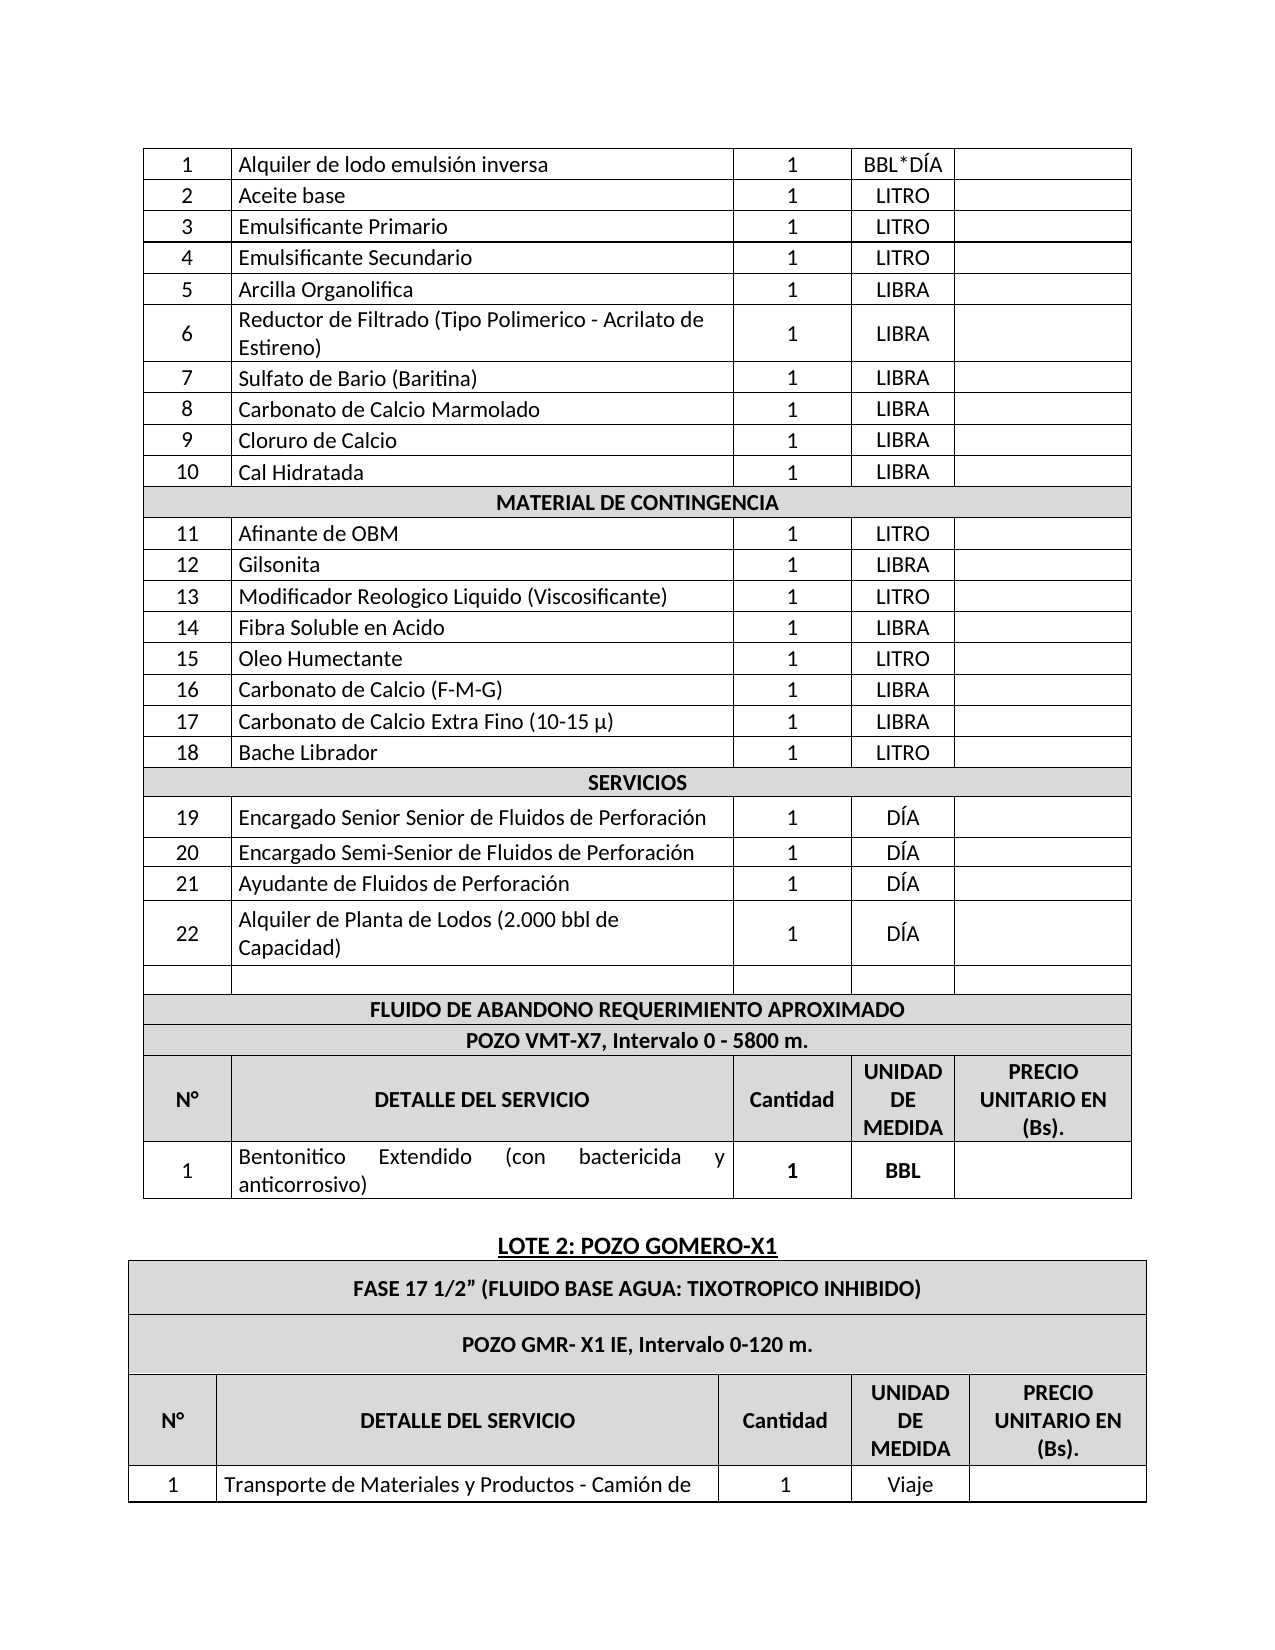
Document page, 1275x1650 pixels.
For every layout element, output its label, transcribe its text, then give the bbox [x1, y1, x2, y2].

table_cell LIBRA [852, 456, 954, 486]
table_cell LIBRA [852, 706, 954, 736]
text LOTE 2: POZO GOMERO-X1 [177, 1230, 1098, 1260]
table_cell Alquiler de lodo emulsión inversa [232, 149, 733, 179]
table_cell N° [129, 1375, 216, 1465]
table_cell Alquiler de Planta de Lodos (2.000 bbl de Capacidad) [232, 901, 733, 965]
table_cell 1 [734, 180, 851, 210]
table_cell DÍA [852, 867, 954, 900]
table_cell LIBRA [852, 425, 954, 455]
table_cell Carbonato de Calcio Marmolado [232, 393, 733, 423]
table_cell [955, 149, 1131, 179]
table_cell [144, 966, 231, 994]
table_cell [955, 305, 1131, 361]
table_cell [232, 966, 733, 994]
table_cell 2 [144, 180, 231, 210]
table_cell 1 [734, 393, 851, 423]
table_cell Reductor de Filtrado (Tipo Polimerico - Acrilato de Estireno) [232, 305, 733, 361]
table_cell 1 [734, 305, 851, 361]
table_cell LITRO [852, 180, 954, 210]
table_cell Arcilla Organolifica [232, 274, 733, 304]
table_cell 1 [734, 901, 851, 965]
table_cell 1 [734, 274, 851, 304]
table_cell 1 [734, 425, 851, 455]
table_cell Bentonitico Extendido (con bactericida y anticorrosivo) [232, 1142, 733, 1198]
table_cell [955, 274, 1131, 304]
table_cell Cloruro de Calcio [232, 425, 733, 455]
table_cell [955, 518, 1131, 548]
table_cell LITRO [852, 643, 954, 673]
table_cell [852, 966, 954, 994]
table_cell 13 [144, 581, 231, 611]
table_cell [955, 675, 1131, 705]
table_cell Carbonato de Calcio Extra Fino (10-15 µ) [232, 706, 733, 736]
table_cell Carbonato de Calcio (F-M-G) [232, 675, 733, 705]
table_cell 12 [144, 550, 231, 580]
table_cell LIBRA [852, 274, 954, 304]
table_cell 20 [144, 838, 231, 866]
table_cell Aceite base [232, 180, 733, 210]
table_cell DETALLE DEL SERVICIO [217, 1375, 718, 1465]
table_cell 8 [144, 393, 231, 423]
table_cell Emulsificante Secundario [232, 243, 733, 273]
table_cell DETALLE DEL SERVICIO [232, 1056, 733, 1141]
table_cell [955, 838, 1131, 866]
table_cell Cal Hidratada [232, 456, 733, 486]
table_cell LIBRA [852, 393, 954, 423]
table_cell LIBRA [852, 675, 954, 705]
table_cell 1 [144, 1142, 231, 1198]
table_cell LITRO [852, 243, 954, 273]
table_cell 4 [144, 243, 231, 273]
table_cell 1 [734, 643, 851, 673]
table_cell [955, 211, 1131, 241]
table_cell Emulsificante Primario [232, 211, 733, 241]
table_cell 1 [734, 581, 851, 611]
table_cell 1 [734, 1142, 851, 1198]
table_cell Afinante de OBM [232, 518, 733, 548]
table_cell 22 [144, 901, 231, 965]
table_cell SERVICIOS [144, 768, 1131, 796]
table_cell [955, 901, 1131, 965]
table_cell 1 [734, 211, 851, 241]
table_cell [955, 362, 1131, 392]
table_cell UNIDAD DE MEDIDA [852, 1056, 954, 1141]
table_cell 7 [144, 362, 231, 392]
table_cell 5 [144, 274, 231, 304]
table_cell LIBRA [852, 550, 954, 580]
table_cell LITRO [852, 737, 954, 767]
table_cell Oleo Humectante [232, 643, 733, 673]
table_cell [955, 425, 1131, 455]
table_cell DÍA [852, 797, 954, 837]
table_cell 17 [144, 706, 231, 736]
table_cell BBL [852, 1142, 954, 1198]
table_cell POZO GMR- X1 IE, Intervalo 0-120 m. [129, 1315, 1146, 1373]
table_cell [217, 1466, 718, 1501]
table_cell [955, 1142, 1131, 1198]
table_cell MATERIAL DE CONTINGENCIA [144, 487, 1131, 517]
table_cell Sulfato de Bario (Baritina) [232, 362, 733, 392]
table_cell LITRO [852, 518, 954, 548]
table_cell [955, 393, 1131, 423]
table_cell Encargado Senior Senior de Fluidos de Perforación [232, 797, 733, 837]
table_cell [955, 612, 1131, 642]
table_header FASE 17 1/2” (FLUIDO BASE AGUA: TIXOTROPICO INHIBIDO) [129, 1261, 1146, 1314]
table_cell 1 [734, 550, 851, 580]
table_cell 1 [144, 149, 231, 179]
table_cell 16 [144, 675, 231, 705]
table_cell 1 [734, 149, 851, 179]
table_cell [955, 966, 1131, 994]
table_cell Viaje (1584 km) [852, 1466, 969, 1501]
table_cell 1 [734, 797, 851, 837]
table_cell PRECIO UNITARIO EN (Bs). [970, 1375, 1146, 1465]
table_cell DÍA [852, 901, 954, 965]
table_cell [955, 797, 1131, 837]
table_cell [734, 966, 851, 994]
table_cell LIBRA [852, 612, 954, 642]
table_cell BBL*DÍA [852, 149, 954, 179]
table_cell 1 [734, 243, 851, 273]
table_cell 14 [144, 612, 231, 642]
table_cell FLUIDO DE ABANDONO REQUERIMIENTO APROXIMADO [144, 995, 1131, 1024]
table_cell [955, 581, 1131, 611]
table_cell 21 [144, 867, 231, 900]
table_cell 3 [144, 211, 231, 241]
table_cell UNIDAD DE MEDIDA [852, 1375, 969, 1465]
table_cell [955, 456, 1131, 486]
table_cell Gilsonita [232, 550, 733, 580]
table_cell [955, 643, 1131, 673]
table_cell 1 [129, 1466, 216, 1501]
table_cell 1 [734, 706, 851, 736]
table_cell N° [144, 1056, 231, 1141]
table_cell Encargado Semi-Senior de Fluidos de Perforación [232, 838, 733, 866]
table_cell [955, 737, 1131, 767]
table_cell 1 [734, 675, 851, 705]
table_cell 1 [734, 362, 851, 392]
table_cell 1 [719, 1466, 851, 1501]
table_cell LIBRA [852, 362, 954, 392]
table_cell [955, 550, 1131, 580]
table_cell Modificador Reologico Liquido (Viscosificante) [232, 581, 733, 611]
table_cell POZO VMT-X7, Intervalo 0 - 5800 m. [144, 1025, 1131, 1055]
table_cell Cantidad [719, 1375, 851, 1465]
table_cell 10 [144, 456, 231, 486]
table_cell 19 [144, 797, 231, 837]
table_cell 1 [734, 737, 851, 767]
table_cell [955, 867, 1131, 900]
table_cell PRECIO UNITARIO EN (Bs). [955, 1056, 1131, 1141]
table_cell [955, 243, 1131, 273]
table_cell LITRO [852, 581, 954, 611]
table_cell 11 [144, 518, 231, 548]
table_cell [955, 180, 1131, 210]
table_cell 1 [734, 612, 851, 642]
table_cell 1 [734, 518, 851, 548]
table_cell Bache Librador [232, 737, 733, 767]
table_cell DÍA [852, 838, 954, 866]
table_cell 18 [144, 737, 231, 767]
table_cell Ayudante de Fluidos de Perforación [232, 867, 733, 900]
table_cell 1 [734, 456, 851, 486]
table_cell [970, 1466, 1146, 1501]
table_cell 1 [734, 838, 851, 866]
table_cell [955, 706, 1131, 736]
table_cell LITRO [852, 211, 954, 241]
table_cell 1 [734, 867, 851, 900]
table_cell 9 [144, 425, 231, 455]
table_cell Cantidad [734, 1056, 851, 1141]
table_cell 15 [144, 643, 231, 673]
table_cell 6 [144, 305, 231, 361]
table_cell LIBRA [852, 305, 954, 361]
table_cell Fibra Soluble en Acido [232, 612, 733, 642]
